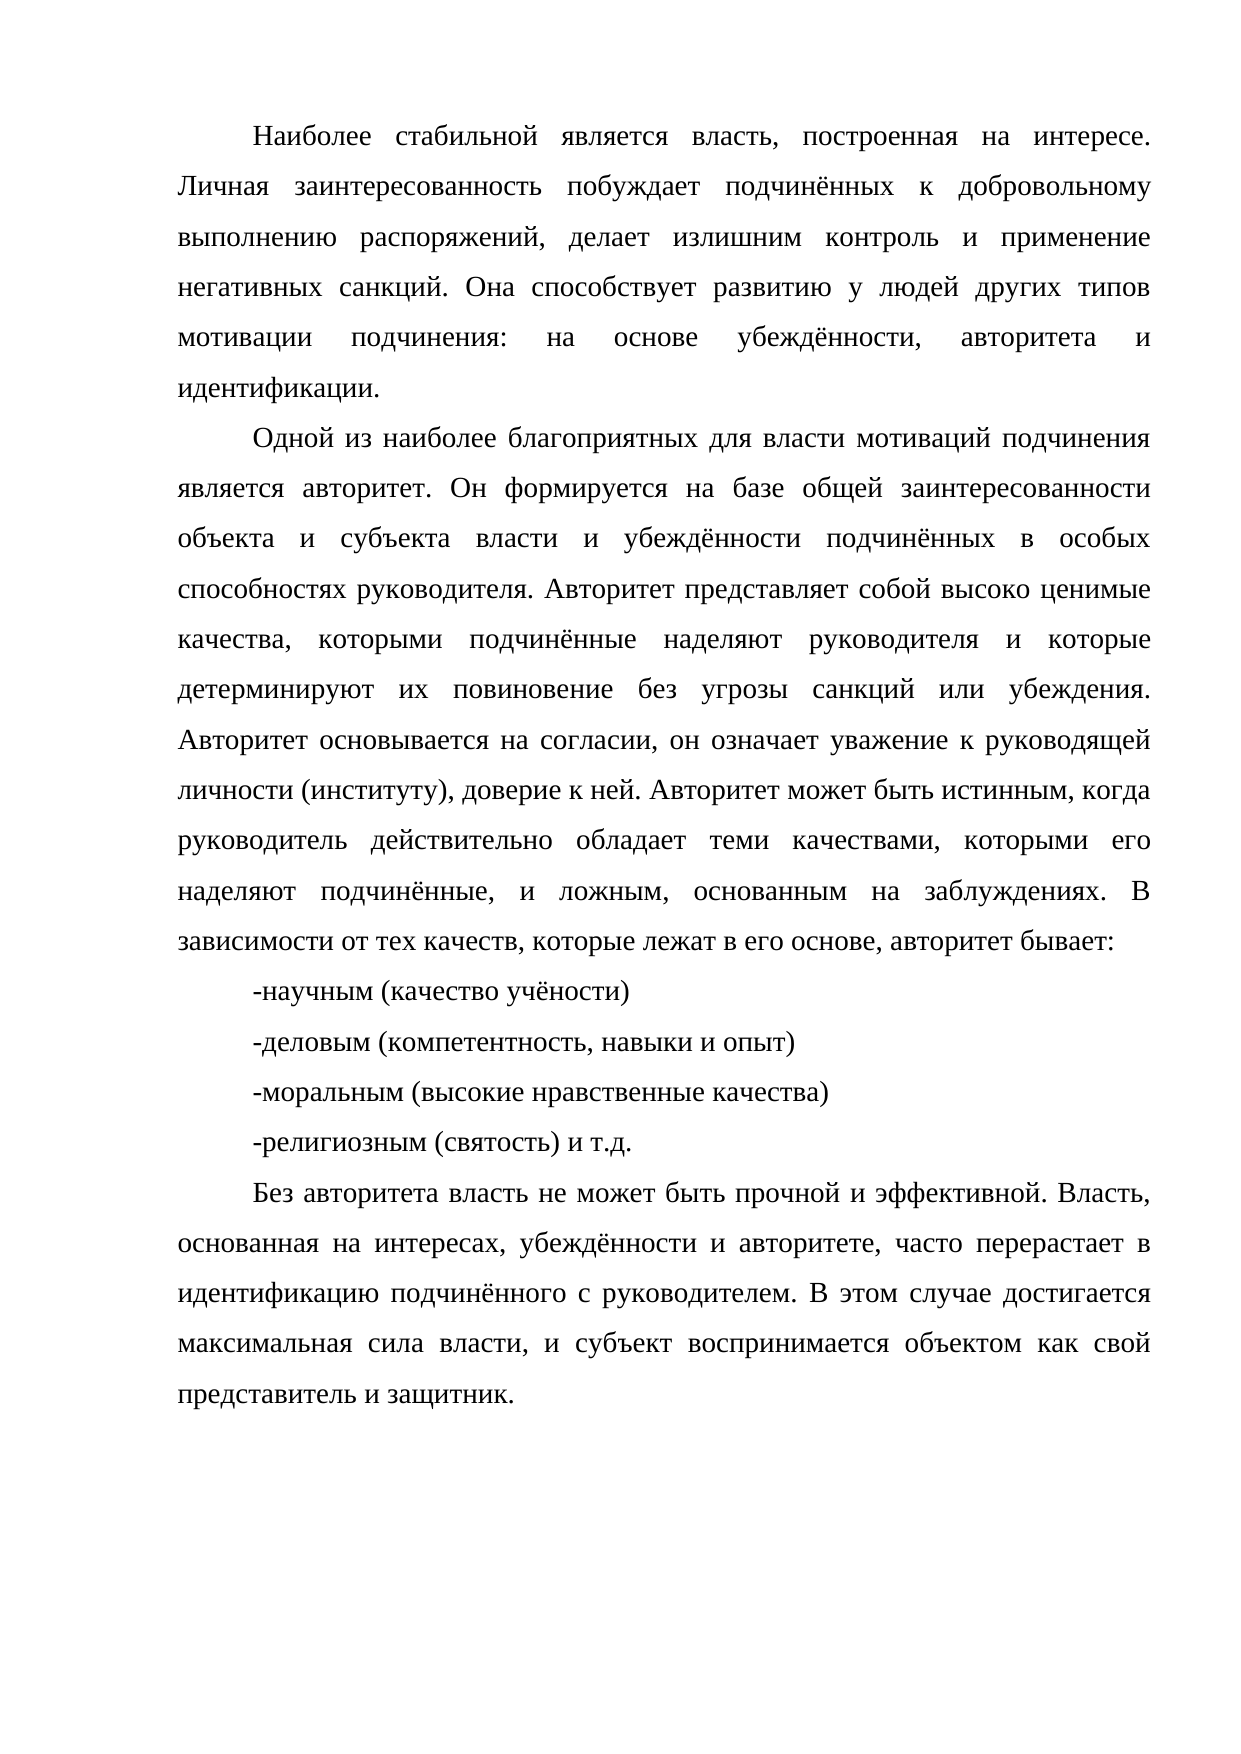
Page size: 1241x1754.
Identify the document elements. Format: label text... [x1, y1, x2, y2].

text -моральным (высокие нравственные качества) [177, 1074, 1152, 1108]
text Одной из наиболее благоприятных для власти мотиваций подчинения является авторитет. Он формируется на базе общей заинтересованности объекта и субъекта власти и убеждённости подчинённых в особых способностях руководителя. Авторитет представляет собой высоко ценимые качества, которыми подчинённые наделяют руководителя и которые детерминируют их повиновение без угрозы санкций или убеждения. Авторитет основывается на согласии, он означает уважение к руководящей личности (институту), доверие к ней. Авторитет может быть истинным, когда руководитель действительно обладает теми качествами, которыми его наделяют подчинённые, и ложным, основанным на заблуждениях. В зависимости от тех качеств, которые лежат в его основе, авторитет бывает: [177, 420, 1152, 957]
text Наиболее стабильной является власть, построенная на интересе. Личная заинтересованность побуждает подчинённых к добровольному выполнению распоряжений, делает излишним контроль и применение негативных санкций. Она способствует развитию у людей других типов мотивации подчинения: на основе убеждённости, авторитета и идентификации. [177, 118, 1152, 403]
text Без авторитета власть не может быть прочной и эффективной. Власть, основанная на интересах, убеждённости и авторитете, часто перерастает в идентификацию подчинённого с руководителем. В этом случае достигается максимальная сила власти, и субъект воспринимается объектом как свой представитель и защитник. [177, 1175, 1152, 1409]
text -деловым (компетентность, навыки и опыт) [177, 1024, 1152, 1057]
text -научным (качество учёности) [177, 973, 1152, 1007]
text -религиозным (святость) и т.д. [177, 1124, 1152, 1158]
